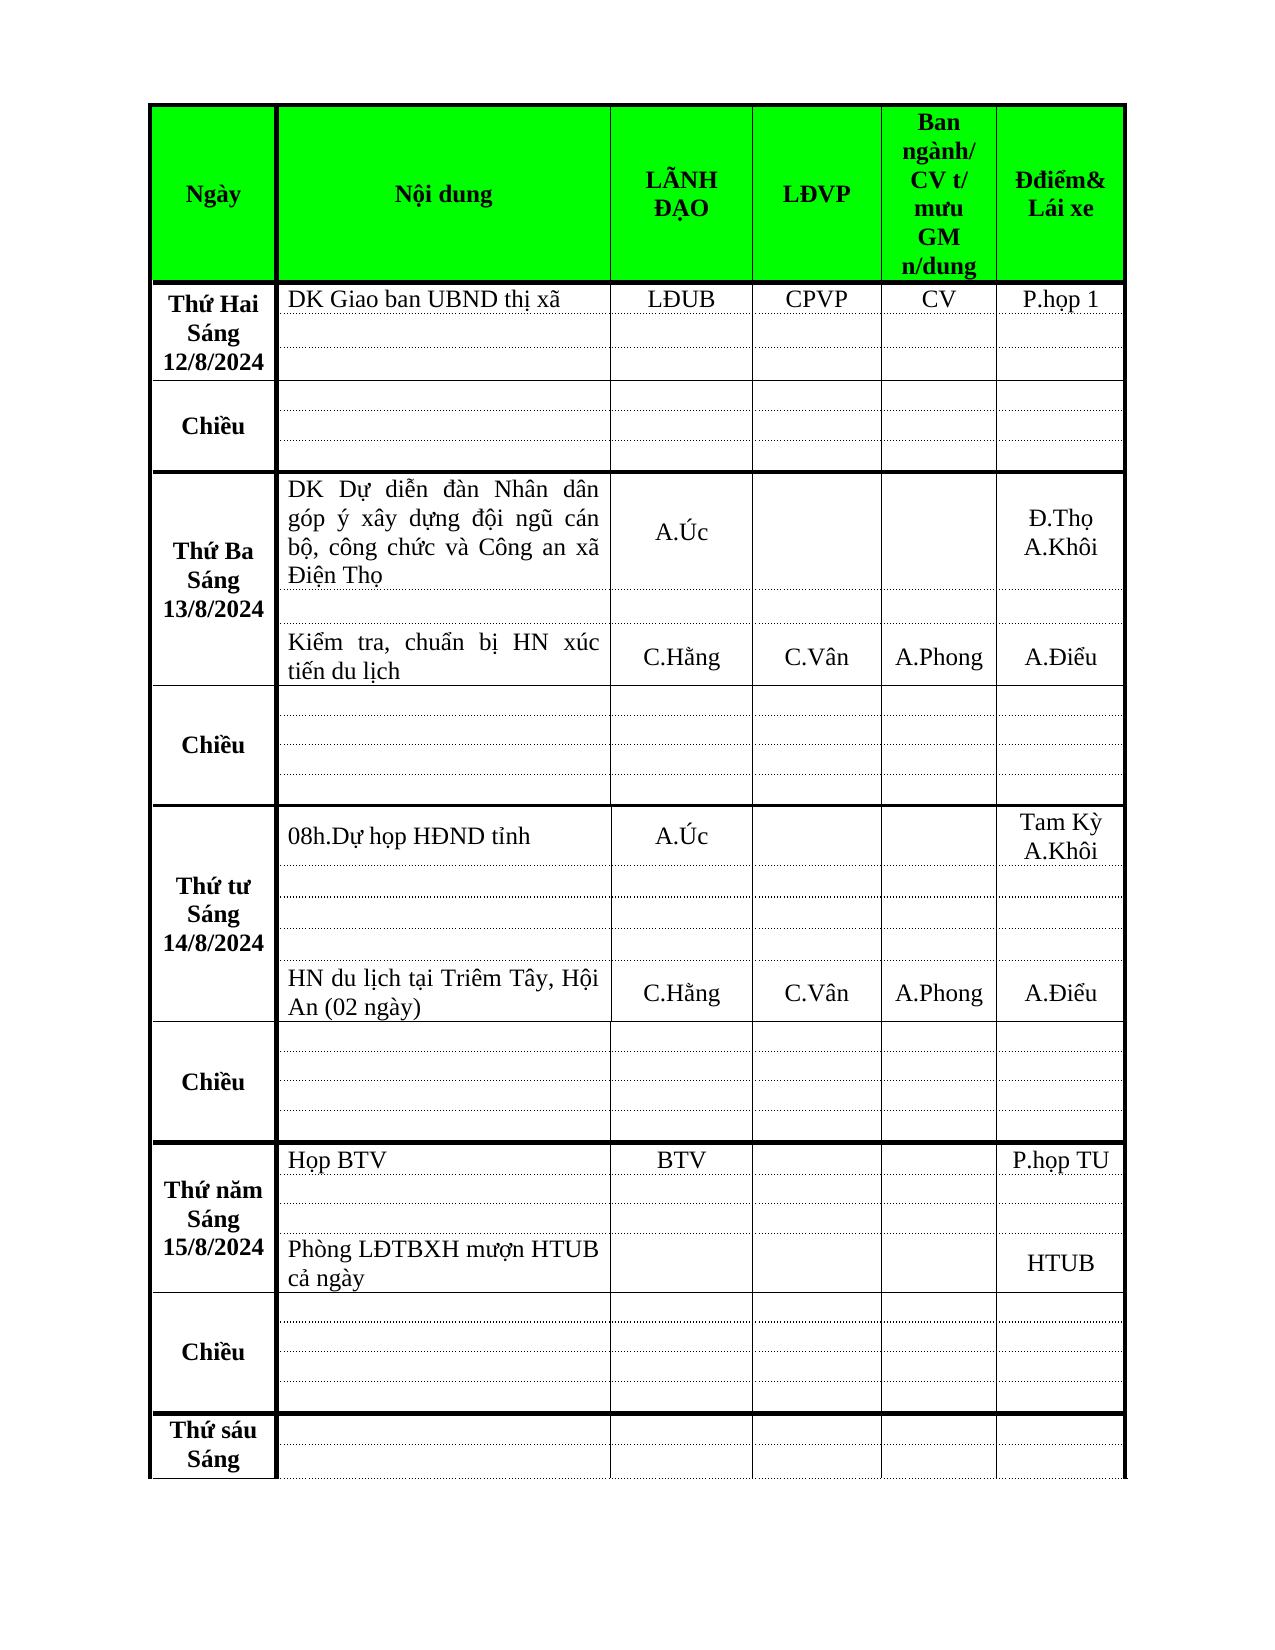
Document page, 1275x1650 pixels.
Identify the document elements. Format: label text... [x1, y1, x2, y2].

table_cell [611, 1381, 752, 1411]
table_cell [279, 1110, 610, 1140]
table_cell [279, 1203, 610, 1233]
table_cell [882, 589, 996, 623]
table_cell Chiều [152, 1022, 274, 1140]
table_cell LĐUB [611, 285, 752, 313]
table_cell P.họp 1 [997, 285, 1123, 313]
table_cell [279, 1293, 610, 1321]
table_cell A.Phong [882, 623, 996, 685]
table_cell [882, 715, 996, 744]
table_cell [611, 1351, 752, 1381]
table_cell [611, 686, 752, 714]
table_cell [753, 1416, 881, 1444]
table_cell HTUB [997, 1233, 1123, 1292]
table_cell Thứ năm Sáng 15/8/2024 [152, 1141, 274, 1292]
table_cell [279, 1080, 610, 1110]
table_cell [611, 313, 752, 347]
table_header Ban ngành/ CV t/ mưu GM n/dung [882, 107, 996, 280]
table_cell [279, 381, 610, 410]
table_cell A.Điểu [997, 960, 1123, 1021]
table_cell [611, 1051, 752, 1080]
table_cell [611, 1203, 752, 1233]
table_cell [997, 589, 1123, 623]
table_cell [882, 440, 996, 469]
table_cell HN du lịch tại Triêm Tây, Hội An (02 ngày) [279, 960, 611, 1021]
table_cell DK Giao ban UBND thị xã [279, 285, 610, 313]
table_cell [611, 1416, 752, 1444]
table_cell [279, 410, 610, 440]
table_cell [882, 1022, 996, 1051]
table_cell Phòng LĐTBXH mượn HTUB cả ngày [279, 1233, 610, 1292]
table_cell A.Điểu [997, 623, 1123, 685]
table_cell [279, 313, 610, 347]
table_cell [279, 1381, 610, 1411]
table_cell [753, 1080, 881, 1110]
table_cell [753, 865, 881, 896]
table_cell [882, 928, 996, 960]
table_cell [279, 1051, 610, 1080]
table_cell [611, 774, 752, 804]
table_cell [611, 1174, 752, 1203]
table_cell [753, 686, 881, 714]
table_cell [753, 774, 881, 804]
table_cell [753, 1321, 881, 1351]
table_cell [882, 381, 996, 410]
table_cell [611, 1444, 752, 1478]
table_cell [612, 865, 752, 896]
table_cell [279, 686, 610, 714]
table_cell [753, 807, 881, 864]
table_cell [279, 1022, 610, 1051]
table_cell [882, 347, 996, 380]
table_cell [997, 1051, 1123, 1080]
table_cell [753, 313, 881, 347]
table_cell A.Úc [611, 474, 752, 589]
table_cell [753, 744, 881, 774]
table_cell [997, 1444, 1123, 1478]
table_cell [997, 774, 1123, 804]
table_cell [997, 1080, 1123, 1110]
table_cell [611, 347, 752, 380]
table_cell [753, 1444, 881, 1478]
table_cell [882, 1174, 996, 1203]
table_cell [997, 1293, 1123, 1321]
table_cell [882, 410, 996, 440]
table_cell Chiều [152, 686, 274, 804]
table_cell [753, 1203, 881, 1233]
table_cell [882, 774, 996, 804]
table_cell [882, 1203, 996, 1233]
table_cell [612, 896, 752, 928]
table_cell Thứ sáu Sáng 16/8/2024 [152, 1412, 274, 1478]
table_cell [279, 1321, 610, 1351]
table_cell [882, 313, 996, 347]
table_cell Tam Kỳ A.Khôi [997, 807, 1123, 864]
table_cell [997, 1174, 1123, 1203]
table_cell [997, 715, 1123, 744]
table_cell [279, 774, 610, 804]
table_cell [753, 440, 881, 469]
table_cell [997, 744, 1123, 774]
table_cell [753, 474, 881, 589]
table_cell [882, 1293, 996, 1321]
table_cell [279, 589, 610, 623]
table_cell [882, 1080, 996, 1110]
table_cell C.Hằng [611, 623, 752, 685]
table_cell [997, 865, 1123, 896]
table_cell [997, 928, 1123, 960]
table_header LÃNH ĐẠO [611, 107, 752, 280]
table_cell [997, 896, 1123, 928]
table_cell Thứ Ba Sáng 13/8/2024 [152, 471, 274, 685]
table_cell [997, 410, 1123, 440]
table_cell [997, 347, 1123, 380]
table_cell [882, 1145, 996, 1173]
table_cell [753, 1110, 881, 1140]
table_cell [279, 1444, 610, 1478]
table_header Đđiểm& Lái xe [997, 107, 1123, 280]
table_cell [997, 1381, 1123, 1411]
table_cell [279, 1416, 610, 1444]
table_cell [611, 589, 752, 623]
table_cell [882, 1381, 996, 1411]
table_cell [753, 1233, 881, 1292]
table_cell C.Vân [753, 960, 881, 1021]
table_cell [882, 1110, 996, 1140]
table_header Ngày [152, 107, 274, 280]
table_cell [753, 589, 881, 623]
table_cell Thứ tư Sáng 14/8/2024 [152, 805, 274, 1021]
table_cell [882, 1233, 996, 1292]
table_cell [753, 1051, 881, 1080]
table_cell [997, 1022, 1123, 1051]
table_cell [753, 381, 881, 410]
table_cell [611, 440, 752, 469]
table_cell [753, 1293, 881, 1321]
table_cell [611, 1022, 752, 1051]
table_cell [997, 440, 1123, 469]
table_cell DK Dự diễn đàn Nhân dân góp ý xây dựng đội ngũ cán bộ, công chức và Công an xã Điện Thọ [279, 474, 610, 589]
table_cell [997, 1203, 1123, 1233]
table_cell [997, 381, 1123, 410]
table_cell [997, 1321, 1123, 1351]
table_cell A.Úc [612, 807, 752, 864]
table_cell [753, 928, 881, 960]
table_cell 08h.Dự họp HĐND tỉnh [279, 807, 611, 864]
table_cell [279, 440, 610, 469]
table_cell Chiều [152, 1293, 274, 1411]
table_cell [279, 865, 611, 896]
table_cell [279, 896, 611, 928]
table_cell [753, 347, 881, 380]
table_cell [611, 1080, 752, 1110]
table_cell BTV [611, 1145, 752, 1173]
table_cell [611, 381, 752, 410]
table_header LĐVP [753, 107, 881, 280]
table_cell [753, 1381, 881, 1411]
table_cell C.Hằng [612, 960, 752, 1021]
table_cell Đ.Thọ A.Khôi [997, 474, 1123, 589]
table_cell [882, 1416, 996, 1444]
table_cell [279, 347, 610, 380]
table_cell Chiều [152, 381, 274, 469]
table_cell [279, 744, 610, 774]
table_cell [612, 928, 752, 960]
table_cell [611, 1110, 752, 1140]
table_cell CPVP [753, 285, 881, 313]
table_cell Họp BTV [279, 1145, 610, 1173]
table_cell [882, 686, 996, 714]
table_cell [611, 1321, 752, 1351]
table_cell [753, 1145, 881, 1173]
table_cell [611, 744, 752, 774]
table_cell CV [882, 285, 996, 313]
table_cell [753, 410, 881, 440]
table_cell [882, 474, 996, 589]
table_cell P.họp TU [997, 1145, 1123, 1173]
table_cell [611, 1233, 752, 1292]
table_cell [753, 715, 881, 744]
table_cell [882, 1444, 996, 1478]
table_header Nội dung [279, 107, 610, 280]
table_cell Kiểm tra, chuẩn bị HN xúc tiến du lịch [279, 623, 610, 685]
table_cell [753, 1022, 881, 1051]
table_cell [753, 1174, 881, 1203]
table_cell Thứ Hai Sáng 12/8/2024 [152, 281, 274, 380]
table_cell [882, 896, 996, 928]
table_cell [753, 1351, 881, 1381]
table_cell [882, 1051, 996, 1080]
table_cell [279, 928, 611, 960]
table_cell A.Phong [882, 960, 996, 1021]
table_cell [753, 896, 881, 928]
table_cell [882, 744, 996, 774]
table_cell [882, 807, 996, 864]
table_cell [997, 313, 1123, 347]
table_cell [279, 1174, 610, 1203]
table_cell [882, 1321, 996, 1351]
table_cell [279, 715, 610, 744]
table_cell [611, 410, 752, 440]
table_cell [997, 686, 1123, 714]
table_cell [882, 865, 996, 896]
table_cell [882, 1351, 996, 1381]
table_cell [997, 1416, 1123, 1444]
table_cell [997, 1351, 1123, 1381]
table_cell C.Vân [753, 623, 881, 685]
table_cell [611, 715, 752, 744]
table_cell [279, 1351, 610, 1381]
table_cell [997, 1110, 1123, 1140]
table_cell [611, 1293, 752, 1321]
